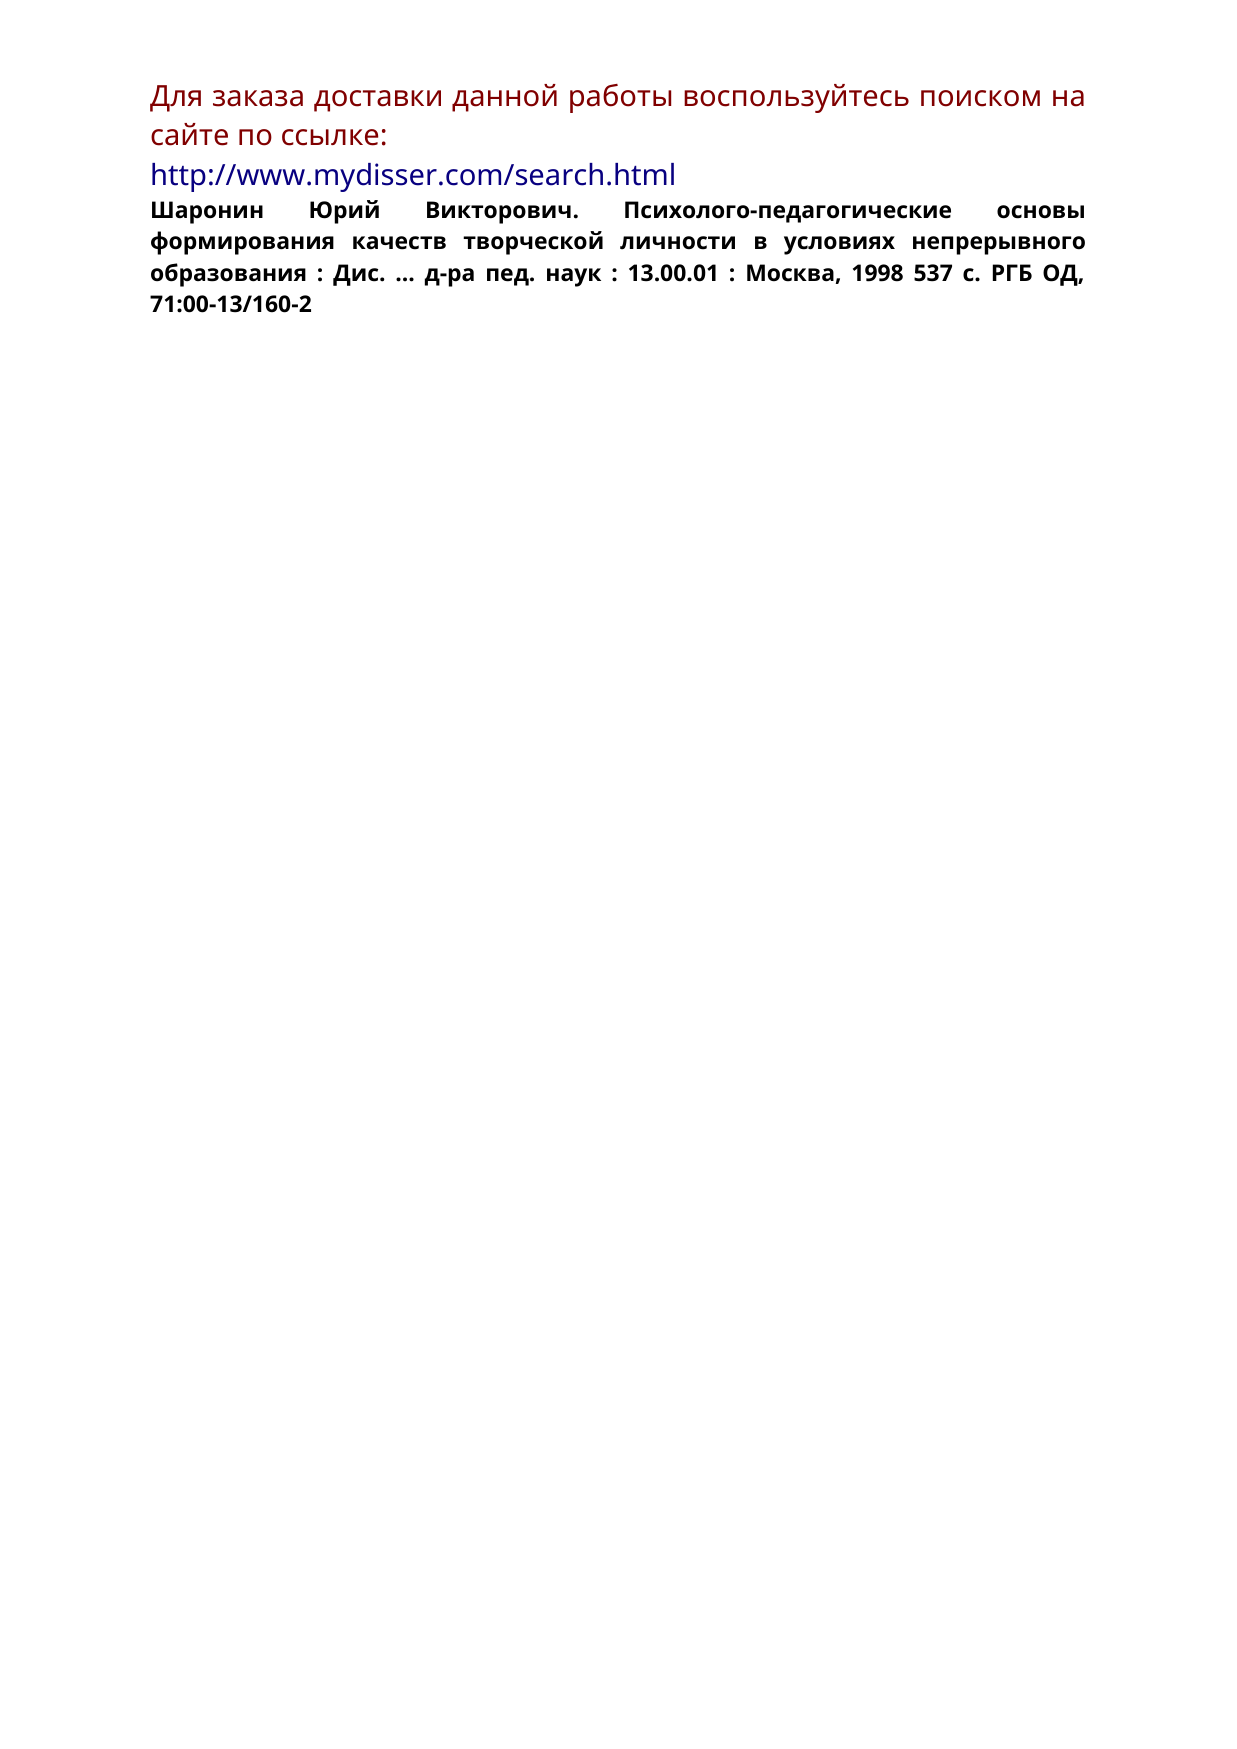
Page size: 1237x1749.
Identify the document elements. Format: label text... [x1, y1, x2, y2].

text Шаронин Юрий Викторович. Психолого-педагогические основы формирования качеств творческой личности в условиях непрерывного образования : Дис. ... д-ра пед. наук : 13.00.01 : Москва, 1998 537 c. РГБ ОД, 71:00-13/160-2 [150, 194, 1086, 319]
